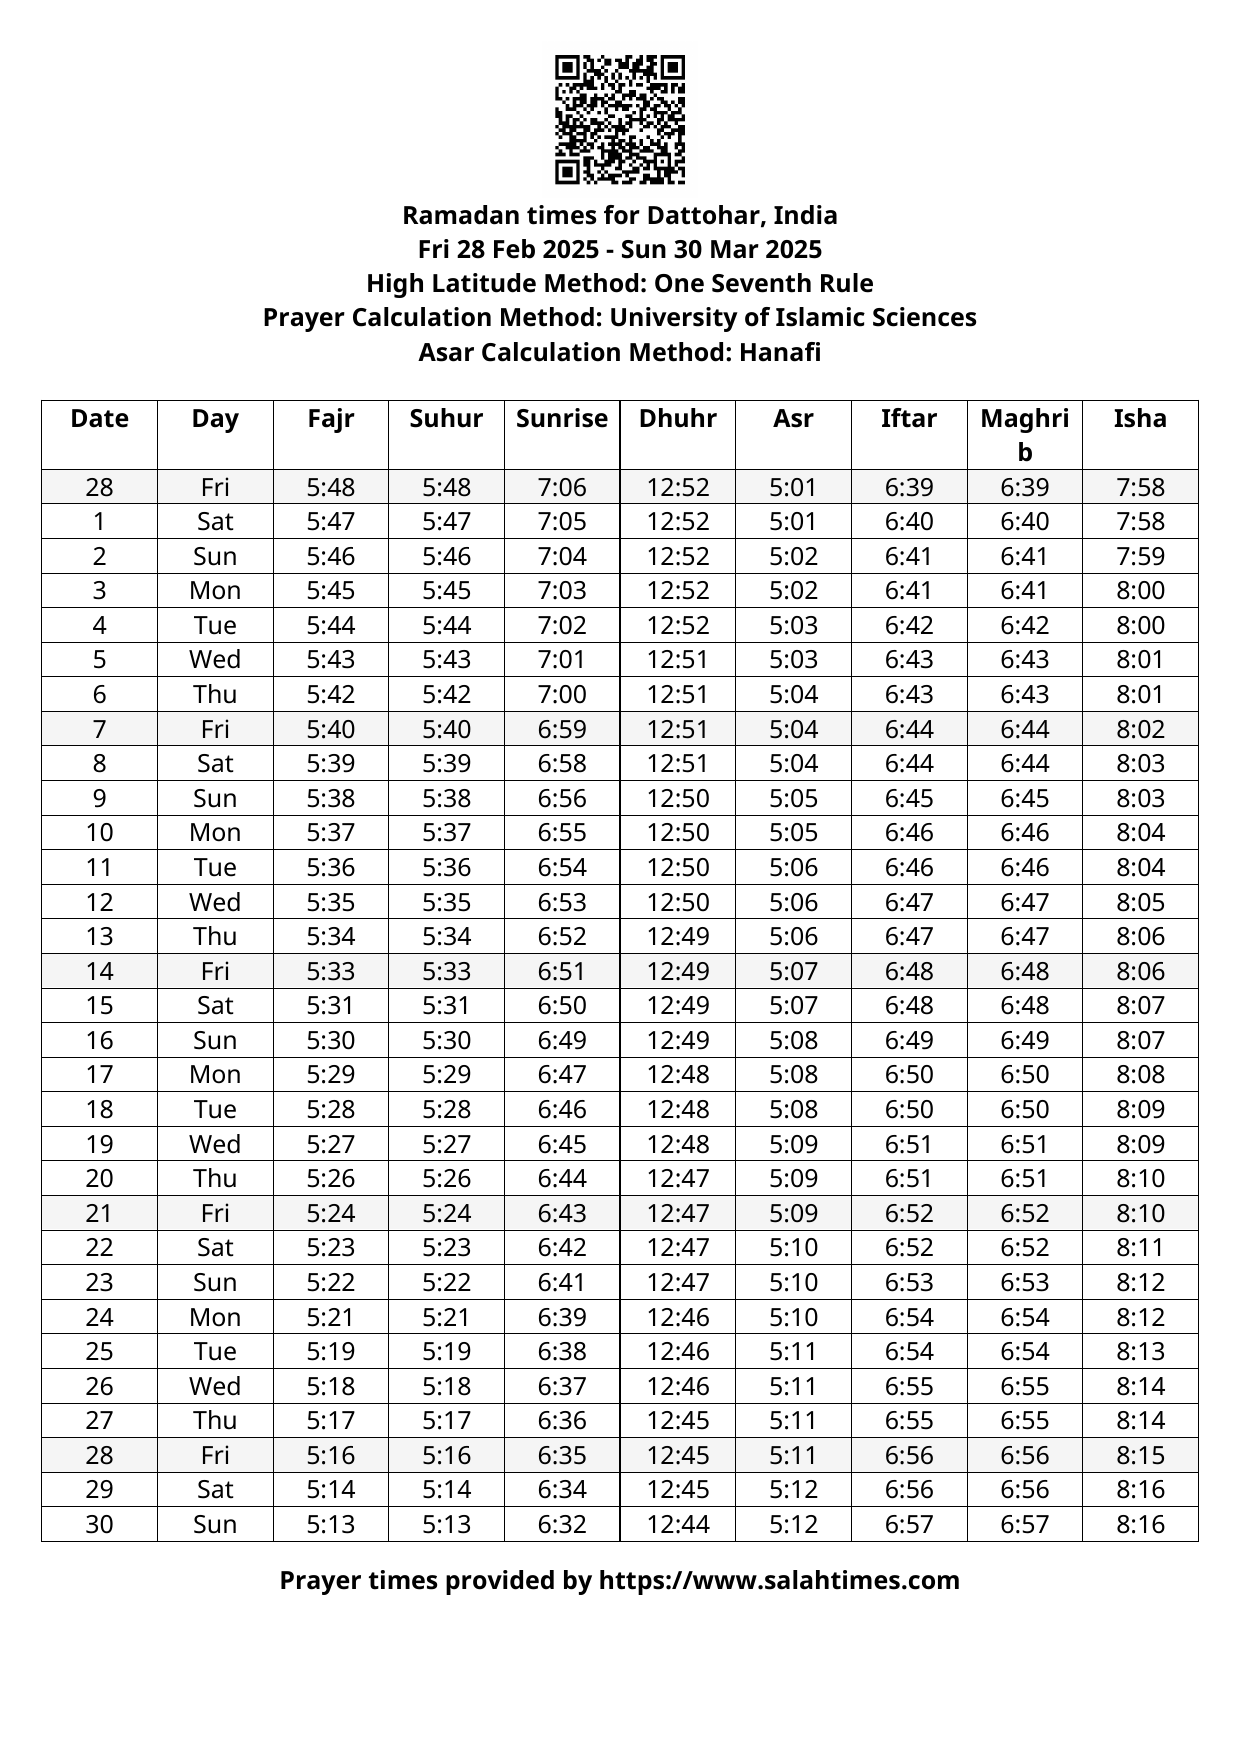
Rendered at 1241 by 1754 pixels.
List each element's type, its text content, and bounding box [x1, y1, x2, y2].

table_cell Sun [158, 1507, 273, 1541]
table_cell 12:49 [621, 954, 735, 987]
table_cell Mon [158, 574, 273, 607]
table_cell 6:43 [852, 677, 967, 711]
table_cell 12:50 [621, 781, 735, 814]
table_cell 6:41 [852, 539, 967, 572]
table_cell 5:28 [389, 1092, 504, 1126]
table_cell 5:23 [389, 1231, 504, 1264]
table_cell 8:07 [1083, 989, 1198, 1022]
text Prayer times provided by https://www.salahtimes.com [42, 1563, 1198, 1597]
table_cell 12:52 [621, 470, 735, 503]
table_cell 6:54 [505, 850, 619, 884]
table_cell 5:07 [736, 954, 851, 987]
table_cell 5:35 [389, 885, 504, 918]
table_cell 6:54 [968, 1334, 1082, 1368]
table_cell 8:14 [1083, 1404, 1198, 1437]
table_header Asr [736, 401, 851, 469]
table_cell 8:00 [1083, 608, 1198, 642]
table_cell Fri [158, 470, 273, 503]
table_cell 8:10 [1083, 1196, 1198, 1229]
table_cell 5:05 [736, 816, 851, 849]
table_cell 12:52 [621, 504, 735, 538]
table_cell 5:33 [274, 954, 388, 987]
table_cell 6:45 [968, 781, 1082, 814]
table_cell 6:52 [852, 1231, 967, 1264]
table_cell 12:50 [621, 885, 735, 918]
table_cell 5:18 [274, 1369, 388, 1402]
table_header Date [42, 401, 157, 469]
table_cell 17 [42, 1058, 157, 1091]
table_cell 12 [42, 885, 157, 918]
table_header Iftar [852, 401, 967, 469]
table_cell 12:52 [621, 608, 735, 642]
table_cell 5:17 [274, 1404, 388, 1437]
table_cell 8:06 [1083, 954, 1198, 987]
table_cell 6:41 [968, 539, 1082, 572]
table_cell 12:48 [621, 1092, 735, 1126]
table_cell 6:52 [968, 1196, 1082, 1229]
table_cell 23 [42, 1265, 157, 1299]
table_cell 5:44 [274, 608, 388, 642]
table_cell 12:48 [621, 1127, 735, 1160]
table_cell Wed [158, 643, 273, 676]
table_cell 5:33 [389, 954, 504, 987]
table_cell 6:50 [505, 989, 619, 1022]
table_cell 8:13 [1083, 1334, 1198, 1368]
table_cell 8:01 [1083, 643, 1198, 676]
table_cell 5:13 [389, 1507, 504, 1541]
table_cell 6:46 [505, 1092, 619, 1126]
table_cell 5:37 [389, 816, 504, 849]
table_cell 24 [42, 1300, 157, 1333]
table_cell 6:41 [505, 1265, 619, 1299]
table_cell Sun [158, 539, 273, 572]
table_cell 5:24 [274, 1196, 388, 1229]
table_cell 6:38 [505, 1334, 619, 1368]
table_cell 6:55 [968, 1404, 1082, 1437]
table_header Day [158, 401, 273, 469]
table_cell 6:45 [505, 1127, 619, 1160]
table_cell 5:37 [274, 816, 388, 849]
table_cell 6:39 [852, 470, 967, 503]
table_header Fajr [274, 401, 388, 469]
table_cell 6:44 [968, 712, 1082, 745]
table_cell 12:51 [621, 746, 735, 780]
table_cell 7:04 [505, 539, 619, 572]
table_cell 6:50 [852, 1092, 967, 1126]
table_cell 6:56 [505, 781, 619, 814]
table_cell 12:46 [621, 1369, 735, 1402]
table_cell 5:40 [274, 712, 388, 745]
table_cell Fri [158, 1196, 273, 1229]
table_cell 7:00 [505, 677, 619, 711]
table_cell Sat [158, 504, 273, 538]
table_cell Sun [158, 781, 273, 814]
table_cell Sun [158, 1265, 273, 1299]
table_cell Mon [158, 1300, 273, 1333]
table_cell 8:11 [1083, 1231, 1198, 1264]
table_cell 5:47 [274, 504, 388, 538]
table_header Suhur [389, 401, 504, 469]
table_cell 6:53 [968, 1265, 1082, 1299]
table_cell 6:50 [968, 1092, 1082, 1126]
table_cell 12:52 [621, 574, 735, 607]
table_cell 8:09 [1083, 1127, 1198, 1160]
table_cell 5:29 [274, 1058, 388, 1091]
table_cell 6:47 [968, 919, 1082, 953]
table_cell Wed [158, 1127, 273, 1160]
table_cell 8:16 [1083, 1473, 1198, 1506]
table_cell Fri [158, 1438, 273, 1472]
table_cell 5:21 [389, 1300, 504, 1333]
table_cell 5:16 [389, 1438, 504, 1472]
table_cell 6:48 [852, 989, 967, 1022]
table_cell 16 [42, 1023, 157, 1057]
table_cell 12:47 [621, 1196, 735, 1229]
table_cell 5:48 [389, 470, 504, 503]
table_cell 12:51 [621, 677, 735, 711]
table_cell 10 [42, 816, 157, 849]
table_cell 5:14 [389, 1473, 504, 1506]
table_cell 6:45 [852, 781, 967, 814]
table_cell 5:31 [274, 989, 388, 1022]
table_cell 6:48 [852, 954, 967, 987]
table_cell 14 [42, 954, 157, 987]
table_cell Sat [158, 1231, 273, 1264]
text Prayer Calculation Method: University of Islamic Sciences [42, 300, 1198, 334]
table_cell 6:49 [852, 1023, 967, 1057]
table_cell 5:36 [274, 850, 388, 884]
table_cell Tue [158, 850, 273, 884]
table_cell 5:35 [274, 885, 388, 918]
table_cell 8:16 [1083, 1507, 1198, 1541]
table_cell 6:49 [505, 1023, 619, 1057]
table_cell 5:30 [389, 1023, 504, 1057]
table_cell 8:06 [1083, 919, 1198, 953]
table_cell 7:03 [505, 574, 619, 607]
table_cell 12:45 [621, 1438, 735, 1472]
table_cell 5:04 [736, 746, 851, 780]
text Ramadan times for Dattohar, India [42, 198, 1198, 232]
table_cell 8:04 [1083, 850, 1198, 884]
table_cell 12:45 [621, 1404, 735, 1437]
table_cell 6:52 [505, 919, 619, 953]
table_cell 5:11 [736, 1369, 851, 1402]
table_cell 19 [42, 1127, 157, 1160]
table_cell 8 [42, 746, 157, 780]
table_cell 6:48 [968, 954, 1082, 987]
table_cell 6:43 [968, 643, 1082, 676]
table_cell 6:59 [505, 712, 619, 745]
table_cell 12:47 [621, 1161, 735, 1195]
table_cell 5:19 [389, 1334, 504, 1368]
table_cell Sat [158, 746, 273, 780]
table_cell 6:53 [852, 1265, 967, 1299]
table_cell 6:47 [968, 885, 1082, 918]
table_cell 5:28 [274, 1092, 388, 1126]
table_cell 6:47 [505, 1058, 619, 1091]
table_cell 5:09 [736, 1196, 851, 1229]
table_cell Tue [158, 1334, 273, 1368]
text High Latitude Method: One Seventh Rule [42, 266, 1198, 300]
table_cell 5:04 [736, 677, 851, 711]
table_cell 6:44 [852, 746, 967, 780]
table_cell 5:04 [736, 712, 851, 745]
table_cell 5:10 [736, 1300, 851, 1333]
table_cell 7:58 [1083, 504, 1198, 538]
table_cell 6:53 [505, 885, 619, 918]
table_cell 8:08 [1083, 1058, 1198, 1091]
table_cell 6:57 [852, 1507, 967, 1541]
table_cell 12:49 [621, 919, 735, 953]
table_cell 5:26 [274, 1161, 388, 1195]
table_cell Sat [158, 989, 273, 1022]
table_cell 5:17 [389, 1404, 504, 1437]
table_cell 8:09 [1083, 1092, 1198, 1126]
table_cell 12:51 [621, 712, 735, 745]
table_cell 6:47 [852, 919, 967, 953]
table_cell 8:00 [1083, 574, 1198, 607]
table_cell 6:50 [968, 1058, 1082, 1091]
table_cell 5:29 [389, 1058, 504, 1091]
table_cell 28 [42, 470, 157, 503]
table_header Sunrise [505, 401, 619, 469]
table_cell Sun [158, 1023, 273, 1057]
table_cell 4 [42, 608, 157, 642]
table_cell 5:38 [389, 781, 504, 814]
table_cell 20 [42, 1161, 157, 1195]
table_cell 5:45 [389, 574, 504, 607]
table_cell 5:01 [736, 504, 851, 538]
table_cell 7:59 [1083, 539, 1198, 572]
table_cell 5:42 [389, 677, 504, 711]
table_cell Sat [158, 1473, 273, 1506]
table_cell 7:05 [505, 504, 619, 538]
table_cell 5:46 [389, 539, 504, 572]
table_cell 6:51 [968, 1127, 1082, 1160]
table_cell 5:08 [736, 1023, 851, 1057]
table_cell 29 [42, 1473, 157, 1506]
text Fri 28 Feb 2025 - Sun 30 Mar 2025 [42, 232, 1198, 266]
table_cell 6 [42, 677, 157, 711]
table_cell 6:49 [968, 1023, 1082, 1057]
table_cell 5:07 [736, 989, 851, 1022]
table_cell 5:42 [274, 677, 388, 711]
table_cell 6:34 [505, 1473, 619, 1506]
table_cell 5:40 [389, 712, 504, 745]
table_cell 5:02 [736, 574, 851, 607]
table_cell 28 [42, 1438, 157, 1472]
table_cell 6:32 [505, 1507, 619, 1541]
table_cell 5:30 [274, 1023, 388, 1057]
table_cell 5:22 [389, 1265, 504, 1299]
table_cell 8:03 [1083, 746, 1198, 780]
table_cell 12:46 [621, 1300, 735, 1333]
table_cell 18 [42, 1092, 157, 1126]
table_cell 12:50 [621, 850, 735, 884]
table_header Isha [1083, 401, 1198, 469]
table_cell 5:08 [736, 1092, 851, 1126]
table_cell 6:42 [968, 608, 1082, 642]
table_cell 5:03 [736, 643, 851, 676]
table_cell 6:42 [505, 1231, 619, 1264]
table_cell 7:01 [505, 643, 619, 676]
table_cell 7:58 [1083, 470, 1198, 503]
table_cell 5:06 [736, 850, 851, 884]
table_cell Tue [158, 1092, 273, 1126]
table_cell 5:39 [274, 746, 388, 780]
table_cell 6:40 [852, 504, 967, 538]
table_cell 5:11 [736, 1438, 851, 1472]
table_cell 5:10 [736, 1231, 851, 1264]
table_cell 5:36 [389, 850, 504, 884]
table_cell 5:14 [274, 1473, 388, 1506]
table_cell 26 [42, 1369, 157, 1402]
table_cell Wed [158, 1369, 273, 1402]
table_cell 6:54 [968, 1300, 1082, 1333]
table_cell 6:56 [968, 1473, 1082, 1506]
table_cell 5:27 [274, 1127, 388, 1160]
table_cell 5:01 [736, 470, 851, 503]
table_cell 5:44 [389, 608, 504, 642]
table_cell 5:21 [274, 1300, 388, 1333]
table_cell 8:10 [1083, 1161, 1198, 1195]
table_cell 6:51 [852, 1161, 967, 1195]
table_cell 8:03 [1083, 781, 1198, 814]
table_cell 5:08 [736, 1058, 851, 1091]
table_cell 22 [42, 1231, 157, 1264]
table_cell 8:05 [1083, 885, 1198, 918]
table_cell 3 [42, 574, 157, 607]
table_cell 5:09 [736, 1161, 851, 1195]
table_cell 6:40 [968, 504, 1082, 538]
table_cell 8:12 [1083, 1265, 1198, 1299]
table_cell 5:05 [736, 781, 851, 814]
table_cell 6:46 [968, 850, 1082, 884]
table_cell 6:56 [968, 1438, 1082, 1472]
table_cell 5:27 [389, 1127, 504, 1160]
table_cell 5:43 [274, 643, 388, 676]
table_cell 6:55 [852, 1369, 967, 1402]
table_cell 8:01 [1083, 677, 1198, 711]
table_cell 5:18 [389, 1369, 504, 1402]
table_cell 6:56 [852, 1473, 967, 1506]
table_cell 6:44 [968, 746, 1082, 780]
table_cell 12:48 [621, 1058, 735, 1091]
table_header Maghrib [968, 401, 1082, 469]
table_cell 6:47 [852, 885, 967, 918]
table_cell Mon [158, 1058, 273, 1091]
table_cell 5:26 [389, 1161, 504, 1195]
table_cell 6:54 [852, 1334, 967, 1368]
table_cell 5:19 [274, 1334, 388, 1368]
table_cell Tue [158, 608, 273, 642]
table_cell Mon [158, 816, 273, 849]
table_cell 6:55 [505, 816, 619, 849]
table_cell 12:46 [621, 1334, 735, 1368]
table_cell 5:24 [389, 1196, 504, 1229]
table_cell 5:10 [736, 1265, 851, 1299]
table_cell 5:34 [389, 919, 504, 953]
table_cell 5:11 [736, 1334, 851, 1368]
table_cell Thu [158, 1404, 273, 1437]
table_cell 30 [42, 1507, 157, 1541]
table_cell 6:51 [852, 1127, 967, 1160]
table_cell Fri [158, 954, 273, 987]
table_cell 27 [42, 1404, 157, 1437]
table_cell 13 [42, 919, 157, 953]
table_cell 1 [42, 504, 157, 538]
text Asar Calculation Method: Hanafi [42, 334, 1198, 368]
table_cell 11 [42, 850, 157, 884]
table_cell 6:46 [968, 816, 1082, 849]
table_cell 6:39 [968, 470, 1082, 503]
table_cell 5:43 [389, 643, 504, 676]
table_cell 5:06 [736, 919, 851, 953]
table_cell 8:07 [1083, 1023, 1198, 1057]
table_cell 12:51 [621, 643, 735, 676]
table_cell 5:48 [274, 470, 388, 503]
table_cell 12:49 [621, 989, 735, 1022]
table_cell 12:49 [621, 1023, 735, 1057]
table_cell 6:41 [852, 574, 967, 607]
table_cell 21 [42, 1196, 157, 1229]
table_header Dhuhr [621, 401, 735, 469]
table_cell 9 [42, 781, 157, 814]
table_cell 5 [42, 643, 157, 676]
table_cell 6:51 [968, 1161, 1082, 1195]
table_cell 5:46 [274, 539, 388, 572]
table_cell Thu [158, 919, 273, 953]
table_cell 12:45 [621, 1473, 735, 1506]
table_cell 12:50 [621, 816, 735, 849]
table_cell 8:02 [1083, 712, 1198, 745]
table_cell 5:22 [274, 1265, 388, 1299]
table_cell 5:16 [274, 1438, 388, 1472]
table_cell 6:37 [505, 1369, 619, 1402]
table_cell 6:39 [505, 1300, 619, 1333]
table_cell 7:02 [505, 608, 619, 642]
table_cell 6:44 [852, 712, 967, 745]
table_cell 5:12 [736, 1507, 851, 1541]
table_cell 6:46 [852, 816, 967, 849]
table_cell 6:55 [968, 1369, 1082, 1402]
table_cell 6:58 [505, 746, 619, 780]
table_cell 5:34 [274, 919, 388, 953]
table_cell 25 [42, 1334, 157, 1368]
table_cell 5:38 [274, 781, 388, 814]
table_cell 8:12 [1083, 1300, 1198, 1333]
table_cell 12:47 [621, 1265, 735, 1299]
table_cell 6:43 [852, 643, 967, 676]
table_cell 2 [42, 539, 157, 572]
table_cell 5:31 [389, 989, 504, 1022]
table_cell Thu [158, 1161, 273, 1195]
table_cell 6:56 [852, 1438, 967, 1472]
table_cell 7 [42, 712, 157, 745]
table_cell 15 [42, 989, 157, 1022]
table_cell 6:42 [852, 608, 967, 642]
table_cell 6:50 [852, 1058, 967, 1091]
table_cell 5:11 [736, 1404, 851, 1437]
table_cell 8:04 [1083, 816, 1198, 849]
table_cell Wed [158, 885, 273, 918]
table_cell 6:43 [968, 677, 1082, 711]
table_cell 12:44 [621, 1507, 735, 1541]
table_cell 6:52 [852, 1196, 967, 1229]
table_cell 5:47 [389, 504, 504, 538]
table_cell 6:46 [852, 850, 967, 884]
table_cell 6:36 [505, 1404, 619, 1437]
table_cell 7:06 [505, 470, 619, 503]
table_cell 6:35 [505, 1438, 619, 1472]
table_cell 6:57 [968, 1507, 1082, 1541]
table_cell 5:02 [736, 539, 851, 572]
picture [542, 41, 699, 198]
table_cell 6:48 [968, 989, 1082, 1022]
table_cell 5:03 [736, 608, 851, 642]
table_cell 5:06 [736, 885, 851, 918]
table_cell 6:51 [505, 954, 619, 987]
table_cell 5:09 [736, 1127, 851, 1160]
table_cell 6:55 [852, 1404, 967, 1437]
table_cell 6:41 [968, 574, 1082, 607]
table_cell Thu [158, 677, 273, 711]
table_cell 5:13 [274, 1507, 388, 1541]
table_cell 8:14 [1083, 1369, 1198, 1402]
table_cell 6:54 [852, 1300, 967, 1333]
table_cell 5:39 [389, 746, 504, 780]
table_cell Fri [158, 712, 273, 745]
table_cell 6:43 [505, 1196, 619, 1229]
table_cell 8:15 [1083, 1438, 1198, 1472]
table_cell 12:52 [621, 539, 735, 572]
table_cell 12:47 [621, 1231, 735, 1264]
table_cell 5:12 [736, 1473, 851, 1506]
table_cell 6:44 [505, 1161, 619, 1195]
table_cell 5:45 [274, 574, 388, 607]
table_cell 5:23 [274, 1231, 388, 1264]
table_cell 6:52 [968, 1231, 1082, 1264]
